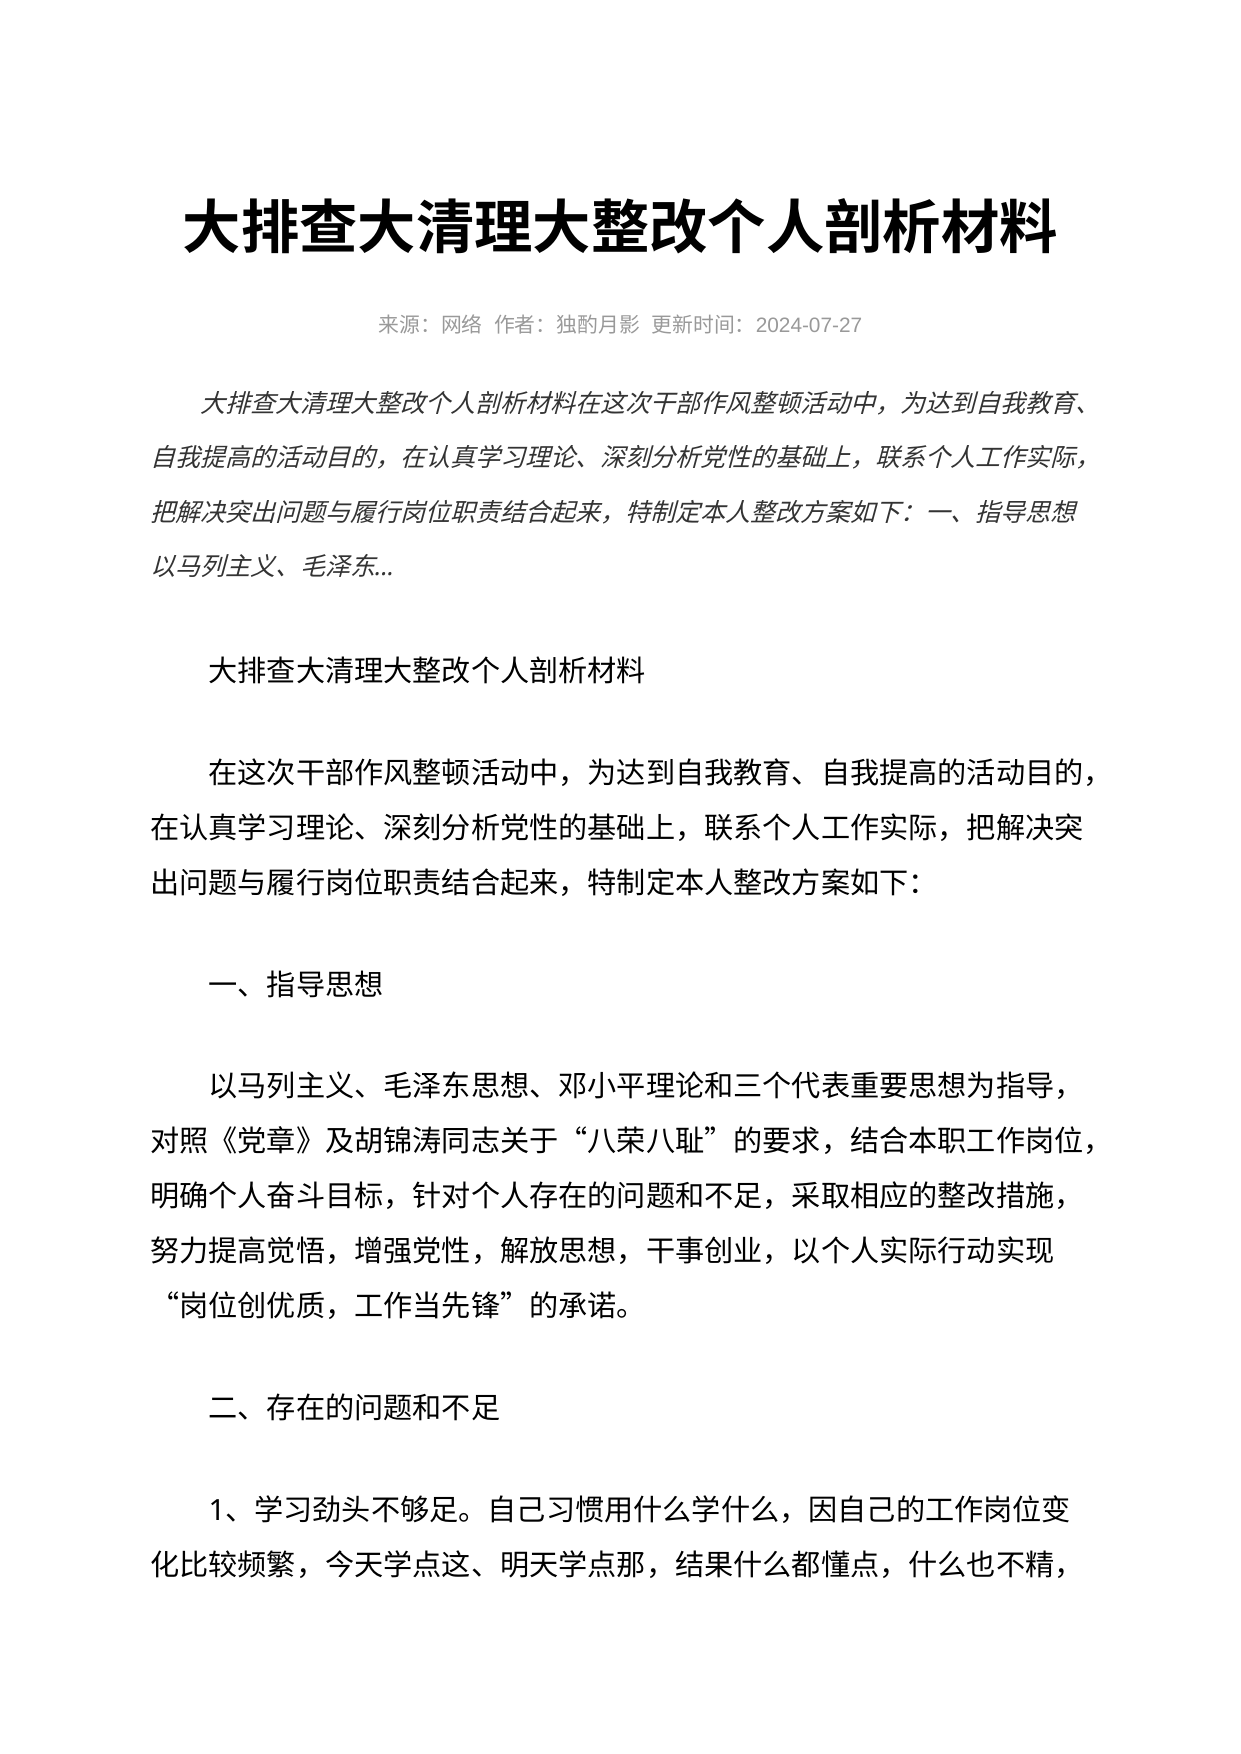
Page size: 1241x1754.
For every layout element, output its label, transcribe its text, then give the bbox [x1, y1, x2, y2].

text 以马列主义、毛泽东思想、邓小平理论和三个代表重要思想为指导，对照《党章》及胡锦涛同志关于“八荣八耻”的要求，结合本职工作岗位，明确个人奋斗目标，针对个人存在的问题和不足，采取相应的整改措施，努力提高觉悟，增强党性，解放思想，干事创业，以个人实际行动实现“岗位创优质，工作当先锋”的承诺。 [150, 1063, 1090, 1325]
text 大排查大清理大整改个人剖析材料 [150, 648, 1090, 690]
subtitle 大排查大清理大整改个人剖析材料 [150, 181, 1090, 266]
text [150, 1486, 1090, 1583]
text 在这次干部作风整顿活动中，为达到自我教育、自我提高的活动目的，在认真学习理论、深刻分析党性的基础上，联系个人工作实际，把解决突出问题与履行岗位职责结合起来，特制定本人整改方案如下： [150, 749, 1090, 902]
text 来源：网络 作者：独酌月影 更新时间：2024-07-27 [150, 313, 1090, 337]
text 一、指导思想 [150, 961, 1090, 1003]
text 大排查大清理大整改个人剖析材料在这次干部作风整顿活动中，为达到自我教育、自我提高的活动目的，在认真学习理论、深刻分析党性的基础上，联系个人工作实际，把解决突出问题与履行岗位职责结合起来，特制定本人整改方案如下：一、指导思想以马列主义、毛泽东... [150, 383, 1090, 583]
text 二、存在的问题和不足 [150, 1384, 1090, 1427]
